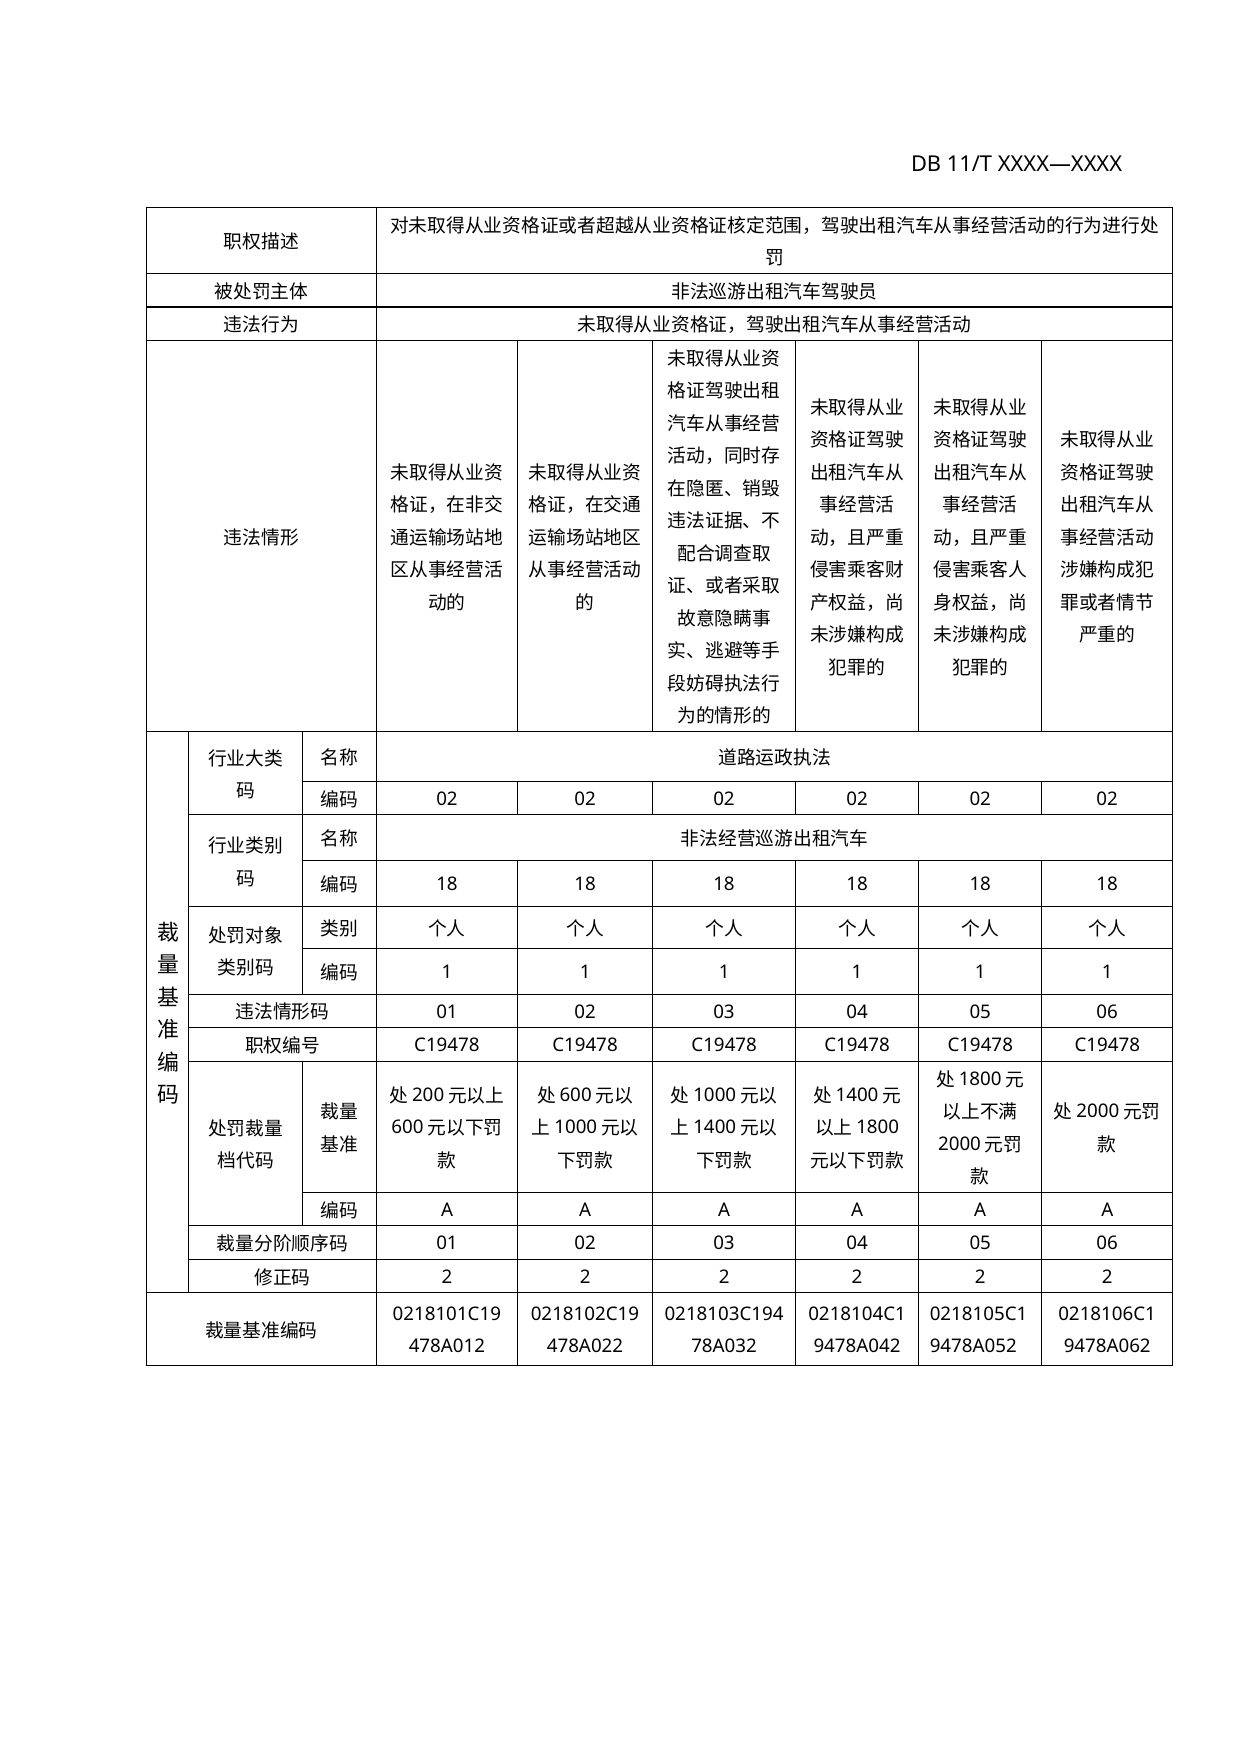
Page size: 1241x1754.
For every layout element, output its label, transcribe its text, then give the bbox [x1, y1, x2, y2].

table_cell 18 [653, 861, 795, 906]
table_cell 18 [518, 861, 652, 906]
table_cell 06 [1042, 1226, 1172, 1259]
table_cell 处1400元以上1800元以下罚款 [796, 1062, 918, 1192]
table_cell 个人 [653, 907, 795, 948]
table_cell 未取得从业资格证驾驶出租汽车从事经营活动涉嫌构成犯罪或者情节严重的 [1042, 341, 1172, 731]
table_cell 对未取得从业资格证或者超越从业资格证核定范围，驾驶出租汽车从事经营活动的行为进行处罚 [377, 208, 1172, 273]
table_cell 处2000元罚款 [1042, 1062, 1172, 1192]
table_cell 职权描述 [147, 208, 376, 273]
table_cell A [796, 1193, 918, 1225]
table_cell 1 [377, 949, 517, 993]
table_cell A [377, 1193, 517, 1225]
table_cell C19478 [919, 1028, 1041, 1061]
table_cell 行业类别码 [189, 815, 302, 906]
table_cell C19478 [796, 1028, 918, 1061]
table_cell 处1000元以上1400元以下罚款 [653, 1062, 795, 1192]
table_cell 18 [377, 861, 517, 906]
table_cell 2 [653, 1260, 795, 1292]
table_cell 1 [653, 949, 795, 993]
table_cell 处罚裁量档代码 [189, 1062, 302, 1225]
table_cell 1 [518, 949, 652, 993]
table_cell 0218103C19478A032 [653, 1293, 795, 1365]
table_cell 行业大类码 [189, 732, 302, 814]
table_cell 1 [919, 949, 1041, 993]
table_cell 2 [796, 1260, 918, 1292]
table_cell 道路运政执法 [377, 732, 1172, 781]
table_cell 名称 [303, 732, 376, 781]
table_cell 非法巡游出租汽车驾驶员 [377, 274, 1172, 306]
table_cell 05 [919, 1226, 1041, 1259]
table_cell 处200元以上600元以下罚款 [377, 1062, 517, 1192]
table_cell 2 [919, 1260, 1041, 1292]
table_cell 违法情形码 [189, 995, 376, 1027]
table_cell 01 [377, 1226, 517, 1259]
table_cell C19478 [653, 1028, 795, 1061]
table_cell A [653, 1193, 795, 1225]
table_cell 04 [796, 995, 918, 1027]
table_cell 01 [377, 995, 517, 1027]
table_cell 个人 [1042, 907, 1172, 948]
table_cell 编码 [303, 782, 376, 814]
table_cell 03 [653, 1226, 795, 1259]
table_cell 类别 [303, 907, 376, 948]
table_cell 02 [653, 782, 795, 814]
table_cell 编码 [303, 861, 376, 906]
table_cell 个人 [796, 907, 918, 948]
table_cell 名称 [303, 815, 376, 859]
table_cell 2 [1042, 1260, 1172, 1292]
table_cell 02 [518, 782, 652, 814]
table_cell 个人 [377, 907, 517, 948]
table_cell 1 [796, 949, 918, 993]
table_cell 处1800元以上不满2000元罚款 [919, 1062, 1041, 1192]
table_cell 02 [377, 782, 517, 814]
table_cell 处600元以上1000元以下罚款 [518, 1062, 652, 1192]
table_cell 0218106C19478A062 [1042, 1293, 1172, 1365]
table_cell 0218105C19478A052 [919, 1293, 1041, 1365]
table_cell 违法情形 [147, 341, 376, 731]
table_cell 0218101C19478A012 [377, 1293, 517, 1365]
table_cell 未取得从业资格证，驾驶出租汽车从事经营活动 [377, 308, 1172, 340]
table_cell 非法经营巡游出租汽车 [377, 815, 1172, 859]
table_cell 裁量基准 [303, 1062, 376, 1192]
table_cell 02 [1042, 782, 1172, 814]
table_cell 裁量基准编码 [147, 1293, 376, 1365]
table_cell 修正码 [189, 1260, 376, 1292]
table_cell 裁量基准编码 [147, 732, 188, 1292]
table_cell 18 [919, 861, 1041, 906]
table_cell 个人 [919, 907, 1041, 948]
table_cell 编码 [303, 1193, 376, 1225]
table_cell 2 [377, 1260, 517, 1292]
table_cell 未取得从业资格证，在非交通运输场站地区从事经营活动的 [377, 341, 517, 731]
table_cell 02 [518, 1226, 652, 1259]
table_cell 未取得从业资格证，在交通运输场站地区从事经营活动的 [518, 341, 652, 731]
table_cell A [919, 1193, 1041, 1225]
table_cell 处罚对象类别码 [189, 907, 302, 993]
table_cell 0218102C19478A022 [518, 1293, 652, 1365]
table_cell 03 [653, 995, 795, 1027]
table_cell 05 [919, 995, 1041, 1027]
table_cell A [1042, 1193, 1172, 1225]
table_cell 未取得从业资格证驾驶出租汽车从事经营活动，且严重侵害乘客人身权益，尚未涉嫌构成犯罪的 [919, 341, 1041, 731]
table_cell A [518, 1193, 652, 1225]
table_cell 职权编号 [189, 1028, 376, 1061]
table_cell 0218104C19478A042 [796, 1293, 918, 1365]
table_cell C19478 [1042, 1028, 1172, 1061]
table_cell 02 [518, 995, 652, 1027]
table_cell 个人 [518, 907, 652, 948]
table_cell 02 [796, 782, 918, 814]
table_cell 06 [1042, 995, 1172, 1027]
table_cell C19478 [518, 1028, 652, 1061]
table_cell 18 [796, 861, 918, 906]
table_cell 1 [1042, 949, 1172, 993]
table_cell 违法行为 [147, 308, 376, 340]
table_cell 未取得从业资格证驾驶出租汽车从事经营活动，且严重侵害乘客财产权益，尚未涉嫌构成犯罪的 [796, 341, 918, 731]
table_cell 04 [796, 1226, 918, 1259]
table_cell 18 [1042, 861, 1172, 906]
table_cell C19478 [377, 1028, 517, 1061]
table_cell 被处罚主体 [147, 274, 376, 306]
table_cell 未取得从业资格证驾驶出租汽车从事经营活动，同时存在隐匿、销毁违法证据、不配合调查取证、或者采取故意隐瞒事实、逃避等手段妨碍执法行为的情形的 [653, 341, 795, 731]
table_cell 裁量分阶顺序码 [189, 1226, 376, 1259]
table_cell 02 [919, 782, 1041, 814]
table_cell 2 [518, 1260, 652, 1292]
table_cell 编码 [303, 949, 376, 993]
